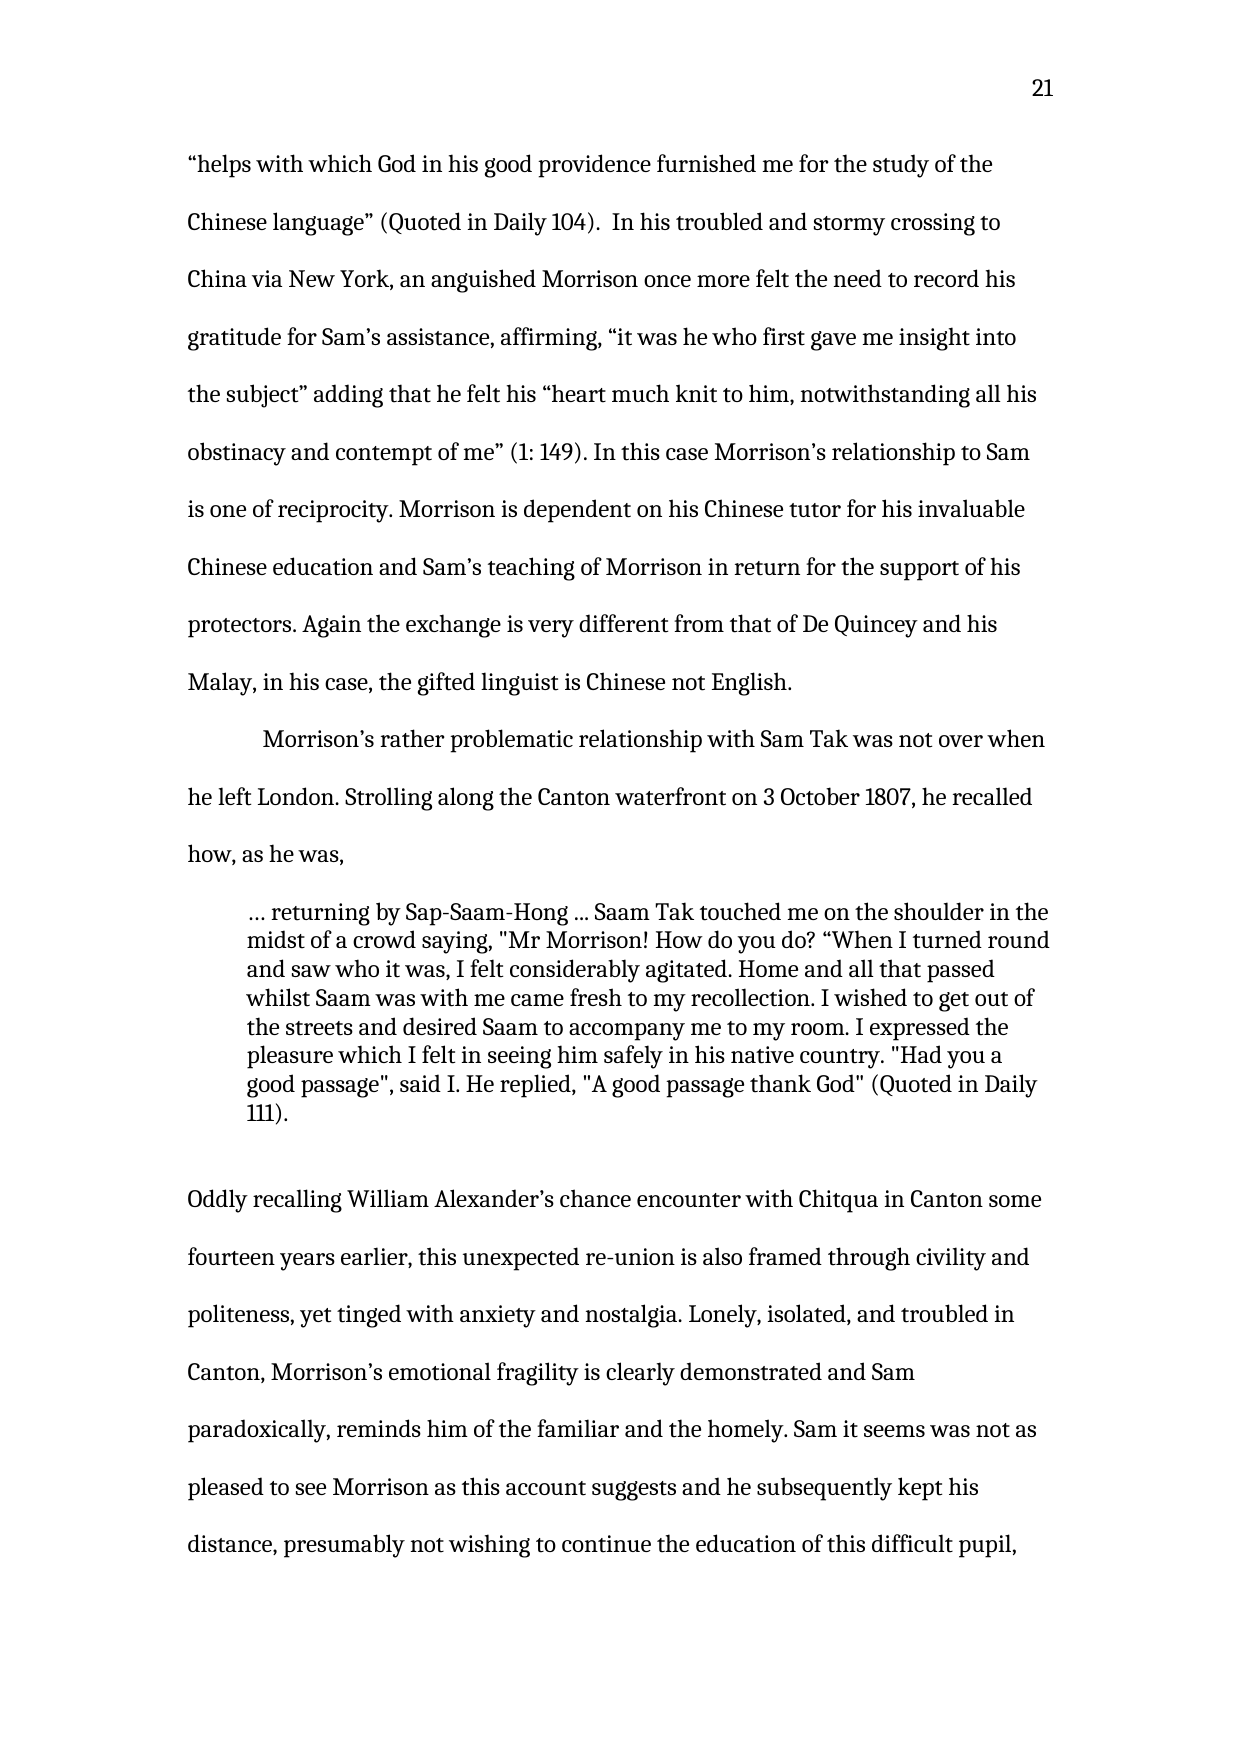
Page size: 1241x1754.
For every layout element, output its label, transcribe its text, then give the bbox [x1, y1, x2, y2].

text … returning by Sap-Saam-Hong ... Saam Tak touched me on the shoulder in the midst of a crowd saying, "Mr Morrison! How do you do? “When I turned round and saw who it was, I felt considerably agitated. Home and all that passed whilst Saam was with me came fresh to my recollection. I wished to get out of the streets and desired Saam to accompany me to my room. I expressed the pleasure which I felt in seeing him safely in his native country. "Had you a good passage", said I. He replied, "A good passage thank God" (Quoted in Daily 111). [247, 897, 1053, 1127]
text Morrison’s rather problematic relationship with Sam Tak was not over when he left London. Strolling along the Canton waterfront on 3 October 1807, he recalled how, as he was, [187, 725, 1053, 869]
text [187, 150, 1053, 696]
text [187, 1185, 1053, 1559]
